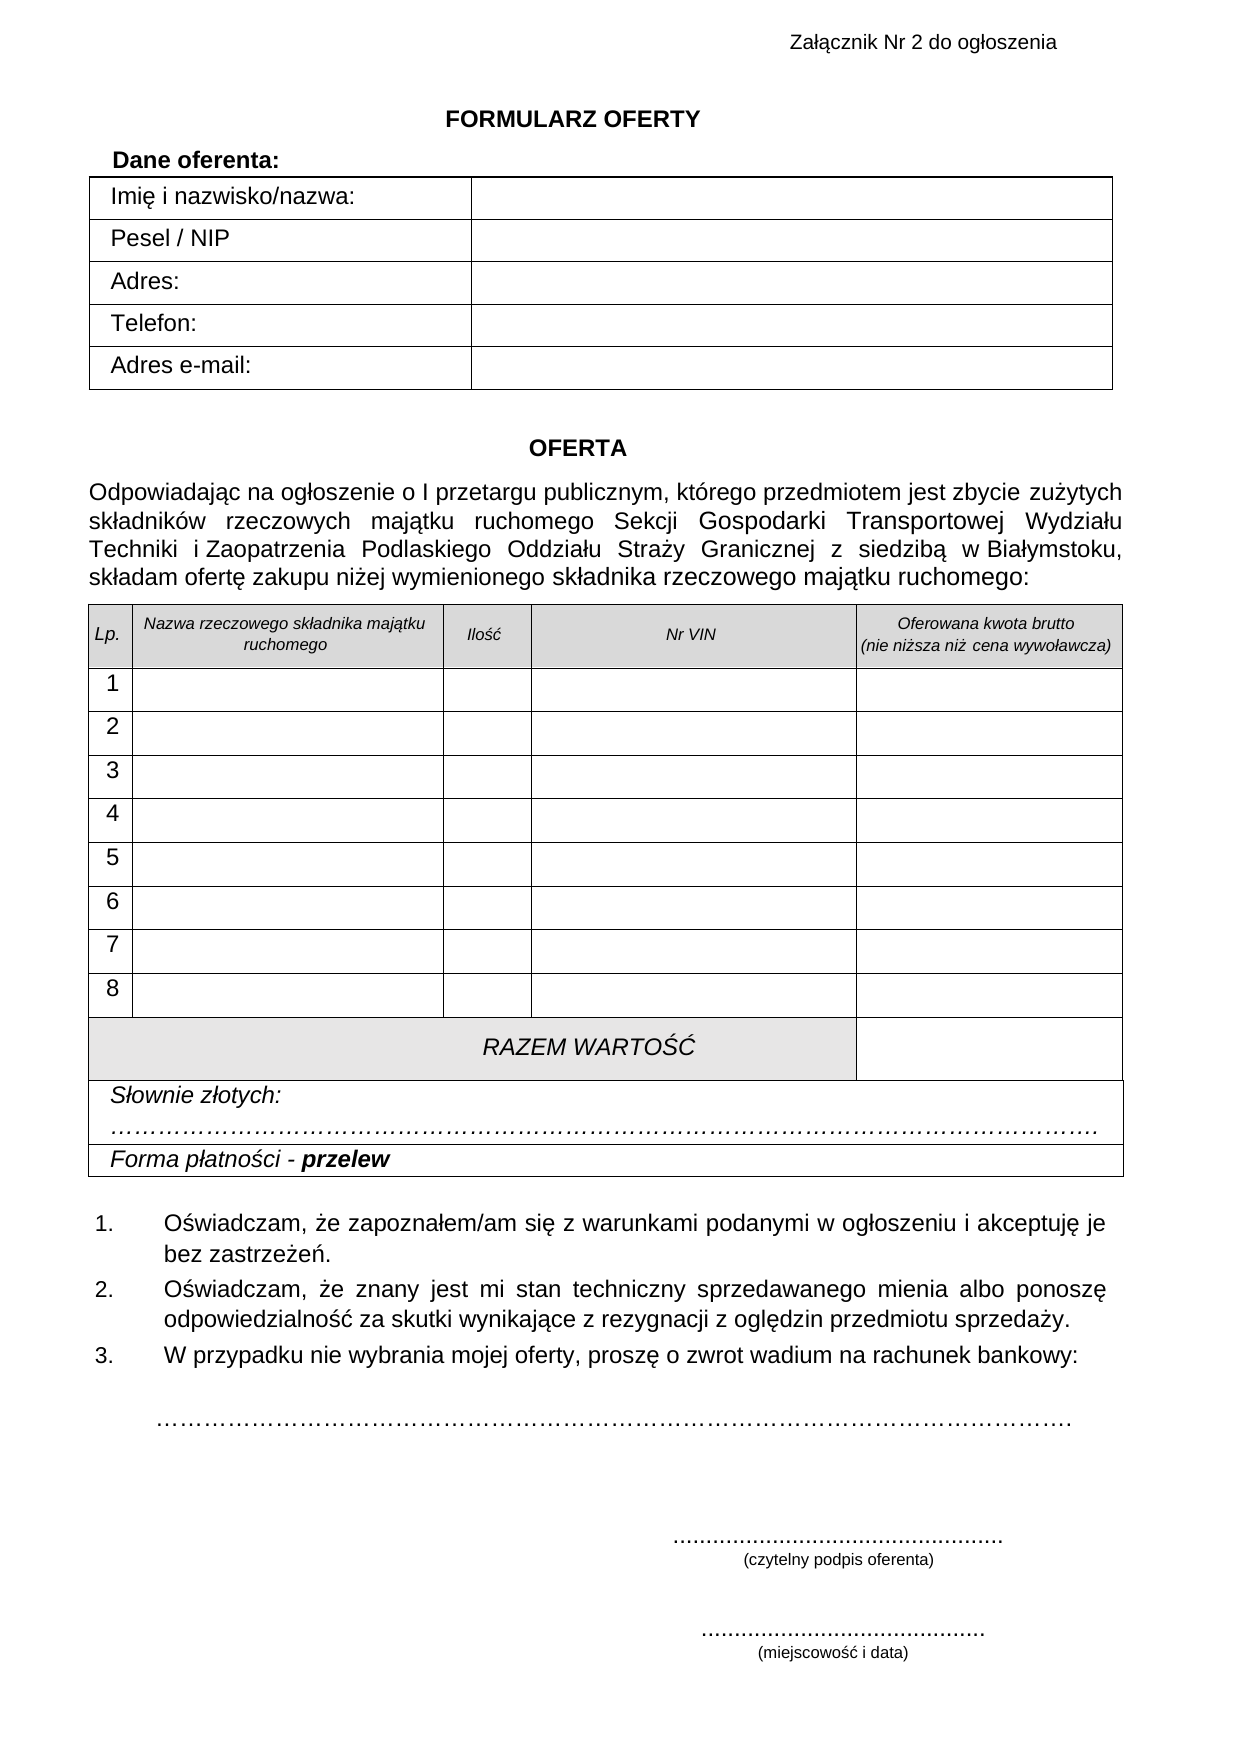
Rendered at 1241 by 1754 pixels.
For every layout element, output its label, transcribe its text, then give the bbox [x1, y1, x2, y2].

table_cell [444, 799, 531, 842]
table_header Ilość [444, 605, 531, 667]
table_cell Słownie złotych: ……………………………………………………………………………………………………………. [89, 1081, 1123, 1143]
table_cell [472, 305, 1112, 346]
table_cell [472, 262, 1112, 304]
table_cell [857, 799, 1122, 842]
table_cell [444, 887, 531, 929]
table_cell [532, 930, 856, 973]
text Dane oferenta: [99, 146, 1057, 173]
table_cell [444, 756, 531, 798]
table_cell [532, 712, 856, 755]
table_cell [857, 1018, 1122, 1080]
text OFERTA [99, 434, 1057, 461]
table_cell Forma płatności - przelew [89, 1145, 1123, 1176]
table_cell Pesel / NIP [90, 220, 471, 261]
text ……………………………………………………………………………………………………. [89, 1404, 1107, 1431]
table_cell [444, 843, 531, 886]
table_cell [444, 712, 531, 755]
table_cell Telefon: [90, 305, 471, 346]
table_cell 8 [89, 974, 132, 1017]
text Załącznik Nr 2 do ogłoszenia [99, 29, 1057, 53]
table_cell 1 [89, 669, 132, 711]
text ........................................... (miejscowość i data) [591, 1613, 1057, 1662]
table_cell [857, 930, 1122, 973]
table_cell 7 [89, 930, 132, 973]
table_cell [857, 843, 1122, 886]
table_cell [472, 220, 1112, 261]
table_cell [857, 756, 1122, 798]
table_cell 2 [89, 712, 132, 755]
table_header [472, 178, 1112, 219]
table_cell [857, 712, 1122, 755]
table_header Lp. [89, 605, 132, 667]
table_cell RAZEM WARTOŚĆ [89, 1018, 856, 1080]
table_cell [532, 887, 856, 929]
table_cell [857, 669, 1122, 711]
table_cell [133, 887, 443, 929]
table_cell [472, 347, 1112, 388]
table_cell [133, 756, 443, 798]
table_cell [532, 843, 856, 886]
table_cell [444, 669, 531, 711]
list Oświadczam, że zapoznałem/am się z warunkami podanymi w ogłoszeniu i akceptuję je bez zastrzeżeń. [94, 1209, 1107, 1267]
table_cell [133, 930, 443, 973]
table_cell 6 [89, 887, 132, 929]
table_cell Adres e-mail: [90, 347, 471, 388]
table_cell [133, 843, 443, 886]
table_cell [133, 669, 443, 711]
table_cell [857, 887, 1122, 929]
table_cell Adres: [90, 262, 471, 304]
table_cell 3 [89, 756, 132, 798]
list W przypadku nie wybrania mojej oferty, proszę o zwrot wadium na rachunek bankowy: [94, 1341, 1107, 1368]
table_cell [532, 974, 856, 1017]
text .................................................. (czytelny podpis oferenta) [620, 1521, 1057, 1569]
table_header Nr VIN [532, 605, 856, 667]
table_header Nazwa rzeczowego składnika majątku ruchomego [133, 605, 443, 667]
table_header Oferowana kwota brutto (nie niższa niż cena wywoławcza) [857, 605, 1122, 667]
table_cell [532, 756, 856, 798]
table_cell [133, 799, 443, 842]
table_cell 5 [89, 843, 132, 886]
subtitle FORMULARZ OFERTY [89, 105, 1057, 133]
table_cell [444, 974, 531, 1017]
table_cell [532, 799, 856, 842]
table_cell [532, 669, 856, 711]
table_cell [133, 712, 443, 755]
table_header Imię i nazwisko/nazwa: [90, 178, 471, 219]
table_cell 4 [89, 799, 132, 842]
table_cell [444, 930, 531, 973]
text Odpowiadając na ogłoszenie o I przetargu publicznym, którego przedmiotem jest zbycie zużytych składników rzeczowych majątku ruchomego Sekcji Gospodarki Transportowej Wydziału Techniki i Zaopatrzenia Podlaskiego Oddziału Straży Granicznej z siedzibą w Białymstoku, składam ofertę zakupu niżej wymienionego składnika rzeczowego majątku ruchomego: [89, 478, 1122, 591]
table_cell [133, 974, 443, 1017]
list Oświadczam, że znany jest mi stan techniczny sprzedawanego mienia albo ponoszę odpowiedzialność za skutki wynikające z rezygnacji z oględzin przedmiotu sprzedaży. [94, 1275, 1107, 1333]
table_cell [857, 974, 1122, 1017]
